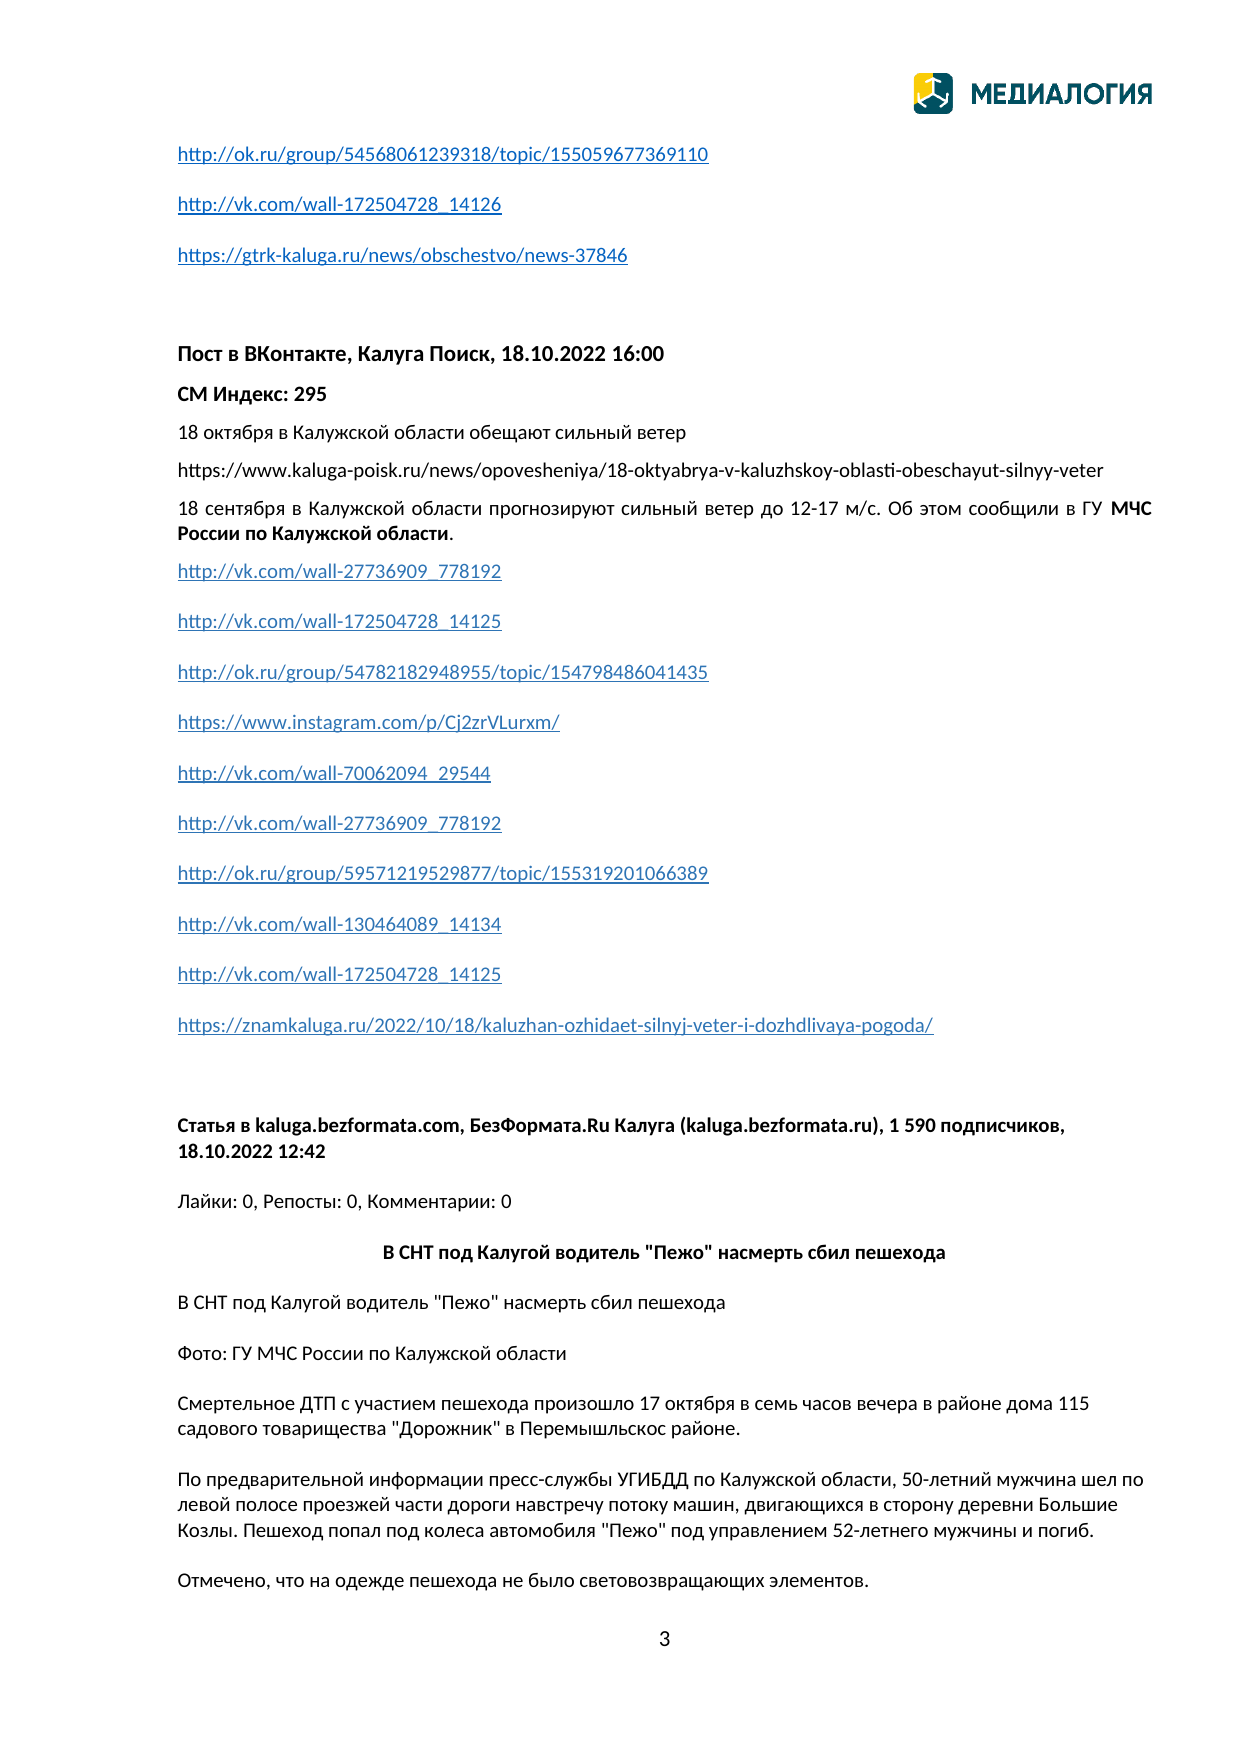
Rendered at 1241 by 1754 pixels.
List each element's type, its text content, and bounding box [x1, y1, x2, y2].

text 18 октября в Калужской области обещают сильный ветер [177, 419, 1152, 444]
text http://vk.com/wall-27736909_778192 [177, 558, 1152, 583]
text 18 сентября в Калужской области прогнозируют сильный ветер до 12-17 м/с. Об этом сообщили в ГУ МЧС России по Калужской области. [177, 495, 1152, 546]
text СМ Индекс: 295 [177, 380, 1152, 406]
text По предварительной информации пресс-службы УГИБДД по Калужской области, 50-летний мужчина шел по левой полосе проезжей части дороги навстречу потоку машин, двигающихся в сторону деревни Большие Козлы. Пешеход попал под колеса автомобиля "Пежо" под управлением 52-летнего мужчины и погиб. [177, 1466, 1152, 1542]
picture [913, 73, 1152, 114]
text https://www.instagram.com/p/Cj2zrVLurxm/ [177, 709, 1152, 735]
text http://ok.ru/group/54782182948955/topic/154798486041435 [177, 659, 1152, 684]
text http://vk.com/wall-130464089_14134 [177, 911, 1152, 936]
text http://vk.com/wall-172504728_14125 [177, 961, 1152, 987]
text https://znamkaluga.ru/2022/10/18/kaluzhan-ozhidaet-silnyj-veter-i-dozhdlivaya-pogoda/ [177, 1012, 1152, 1037]
text http://vk.com/wall-172504728_14125 [177, 608, 1152, 634]
text В СНТ под Калугой водитель "Пежо" насмерть сбил пешехода [177, 1289, 1152, 1315]
text https://www.kaluga-poisk.ru/news/opovesheniya/18-oktyabrya-v-kaluzhskoy-oblasti-obeschayut-silnyy-veter [177, 457, 1152, 482]
text Смертельное ДТП с участием пешехода произошло 17 октября в семь часов вечера в районе дома 115 садового товарищества "Дорожник" в Перемышльскос районе. [177, 1390, 1152, 1441]
text http://vk.com/wall-70062094_29544 [177, 760, 1152, 785]
text Лайки: 0, Репосты: 0, Комментарии: 0 [177, 1188, 1152, 1214]
text Статья в kaluga.bezformata.com, БезФормата.Ru Калуга (kaluga.bezformata.ru), 1 590 подписчиков, 18.10.2022 12:42 [177, 1113, 1152, 1163]
text http://vk.com/wall-27736909_778192 [177, 810, 1152, 836]
text Пост в ВКонтакте, Калуга Поиск, 18.10.2022 16:00 [177, 339, 1152, 367]
text Отмечено, что на одежде пешехода не было световозвращающих элементов. [177, 1567, 1152, 1593]
text http://ok.ru/group/59571219529877/topic/155319201066389 [177, 861, 1152, 886]
text http://vk.com/wall-172504728_14126 [177, 192, 1152, 217]
text В СНТ под Калугой водитель "Пежо" насмерть сбил пешехода [177, 1239, 1152, 1264]
text http://ok.ru/group/54568061239318/topic/155059677369110 [177, 141, 1152, 167]
text https://gtrk-kaluga.ru/news/obschestvo/news-37846 [177, 242, 1152, 267]
text Фото: ГУ МЧС России по Калужской области [177, 1340, 1152, 1365]
